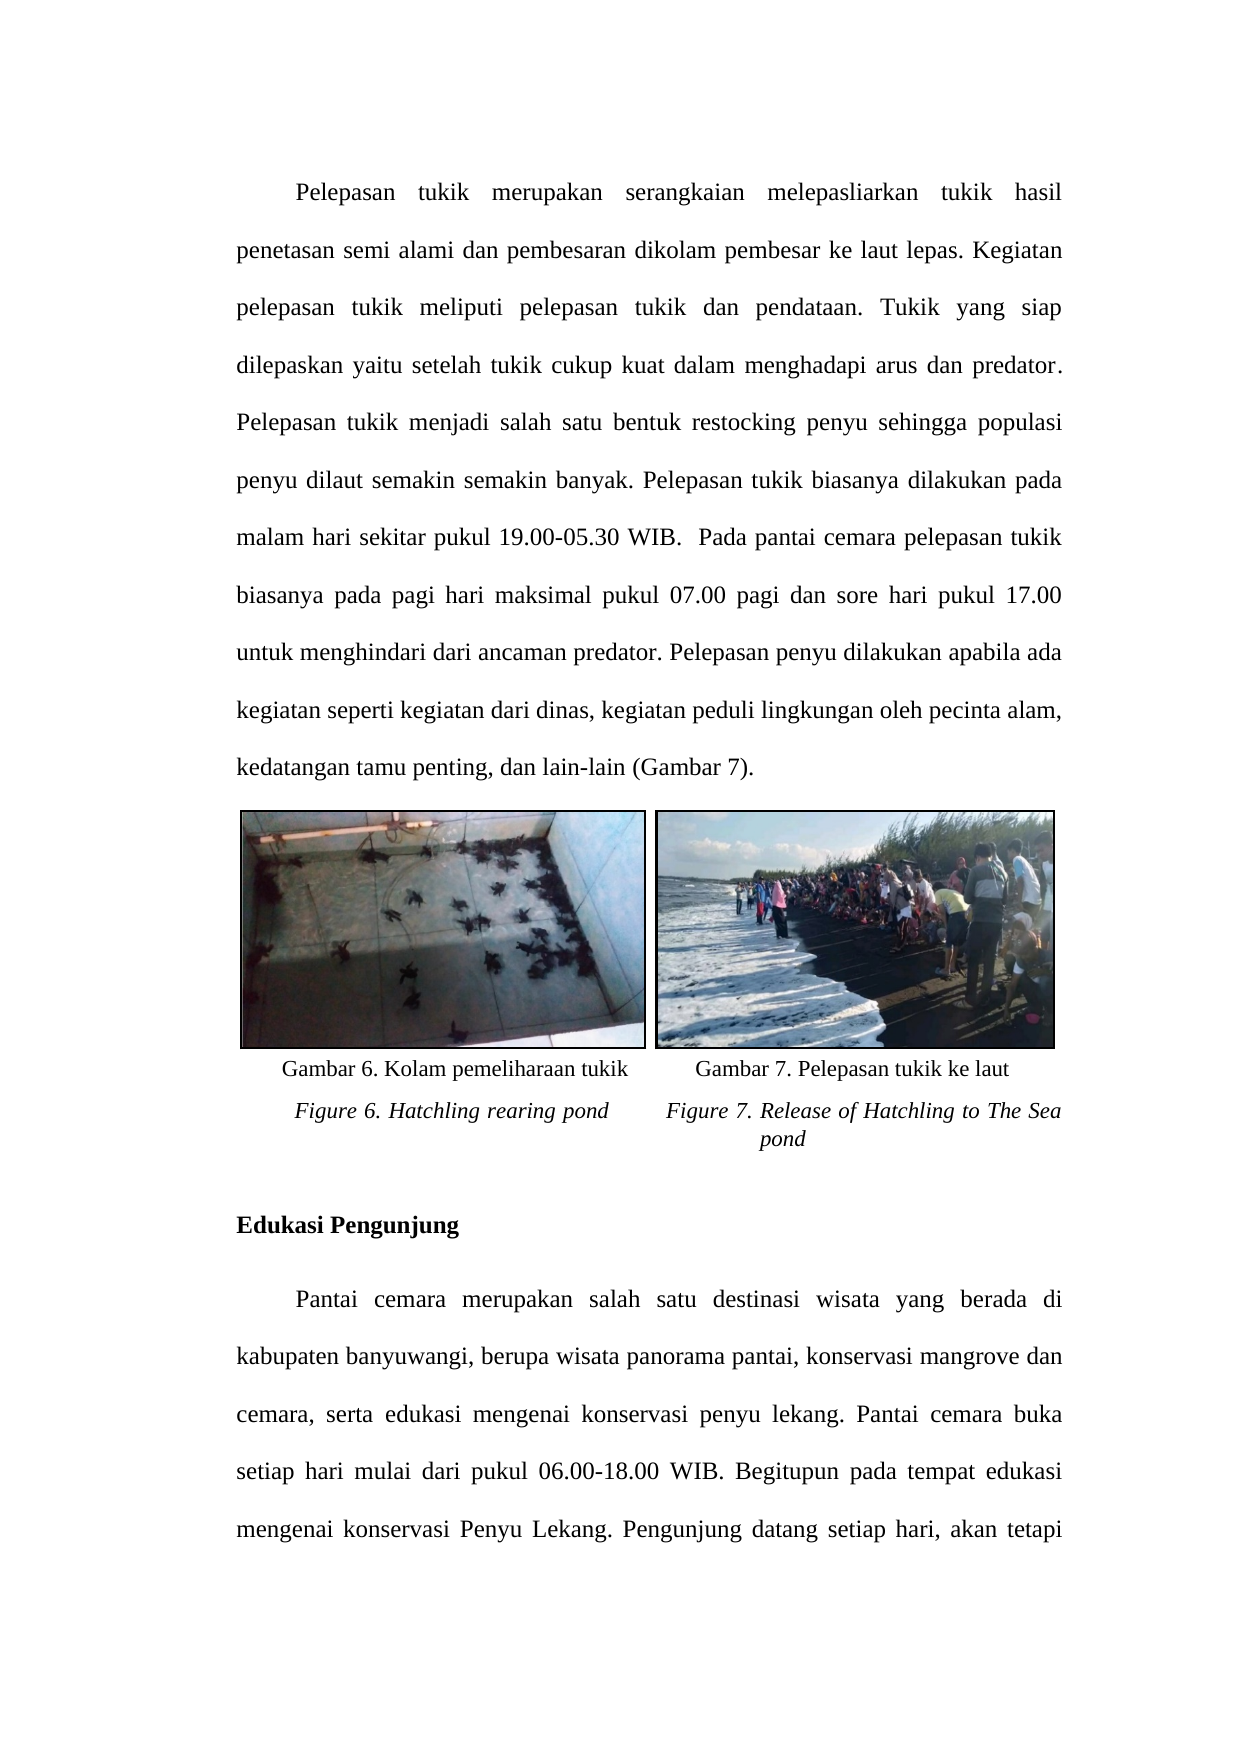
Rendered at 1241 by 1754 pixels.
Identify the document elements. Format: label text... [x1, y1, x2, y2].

picture [658, 812, 1053, 1047]
text Figure 6. Hatchling rearing pond Figure 7. Release of Hatchling to The Sea pond [266, 1097, 1063, 1152]
picture [242, 812, 644, 1047]
text Pelepasan tukik merupakan serangkaian melepasliarkan tukik hasil penetasan semi alami dan pembesaran dikolam pembesar ke laut lepas. Kegiatan pelepasan tukik meliputi pelepasan tukik dan pendataan. Tukik yang siap dilepaskan yaitu setelah tukik cukup kuat dalam menghadapi arus dan predator. Pelepasan tukik menjadi salah satu bentuk restocking penyu sehingga populasi penyu dilaut semakin semakin banyak. Pelepasan tukik biasanya dilakukan pada malam hari sekitar pukul 19.00-05.30 WIB. Pada pantai cemara pelepasan tukik biasanya pada pagi hari maksimal pukul 07.00 pagi dan sore hari pukul 17.00 untuk menghindari dari ancaman predator. Pelepasan penyu dilakukan apabila ada kegiatan seperti kegiatan dari dinas, kegiatan peduli lingkungan oleh pecinta alam, kedatangan tamu penting, dan lain-lain (Gambar 7). [236, 177, 1063, 781]
text Edukasi Pengunjung [236, 1210, 1063, 1238]
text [236, 1284, 1063, 1543]
